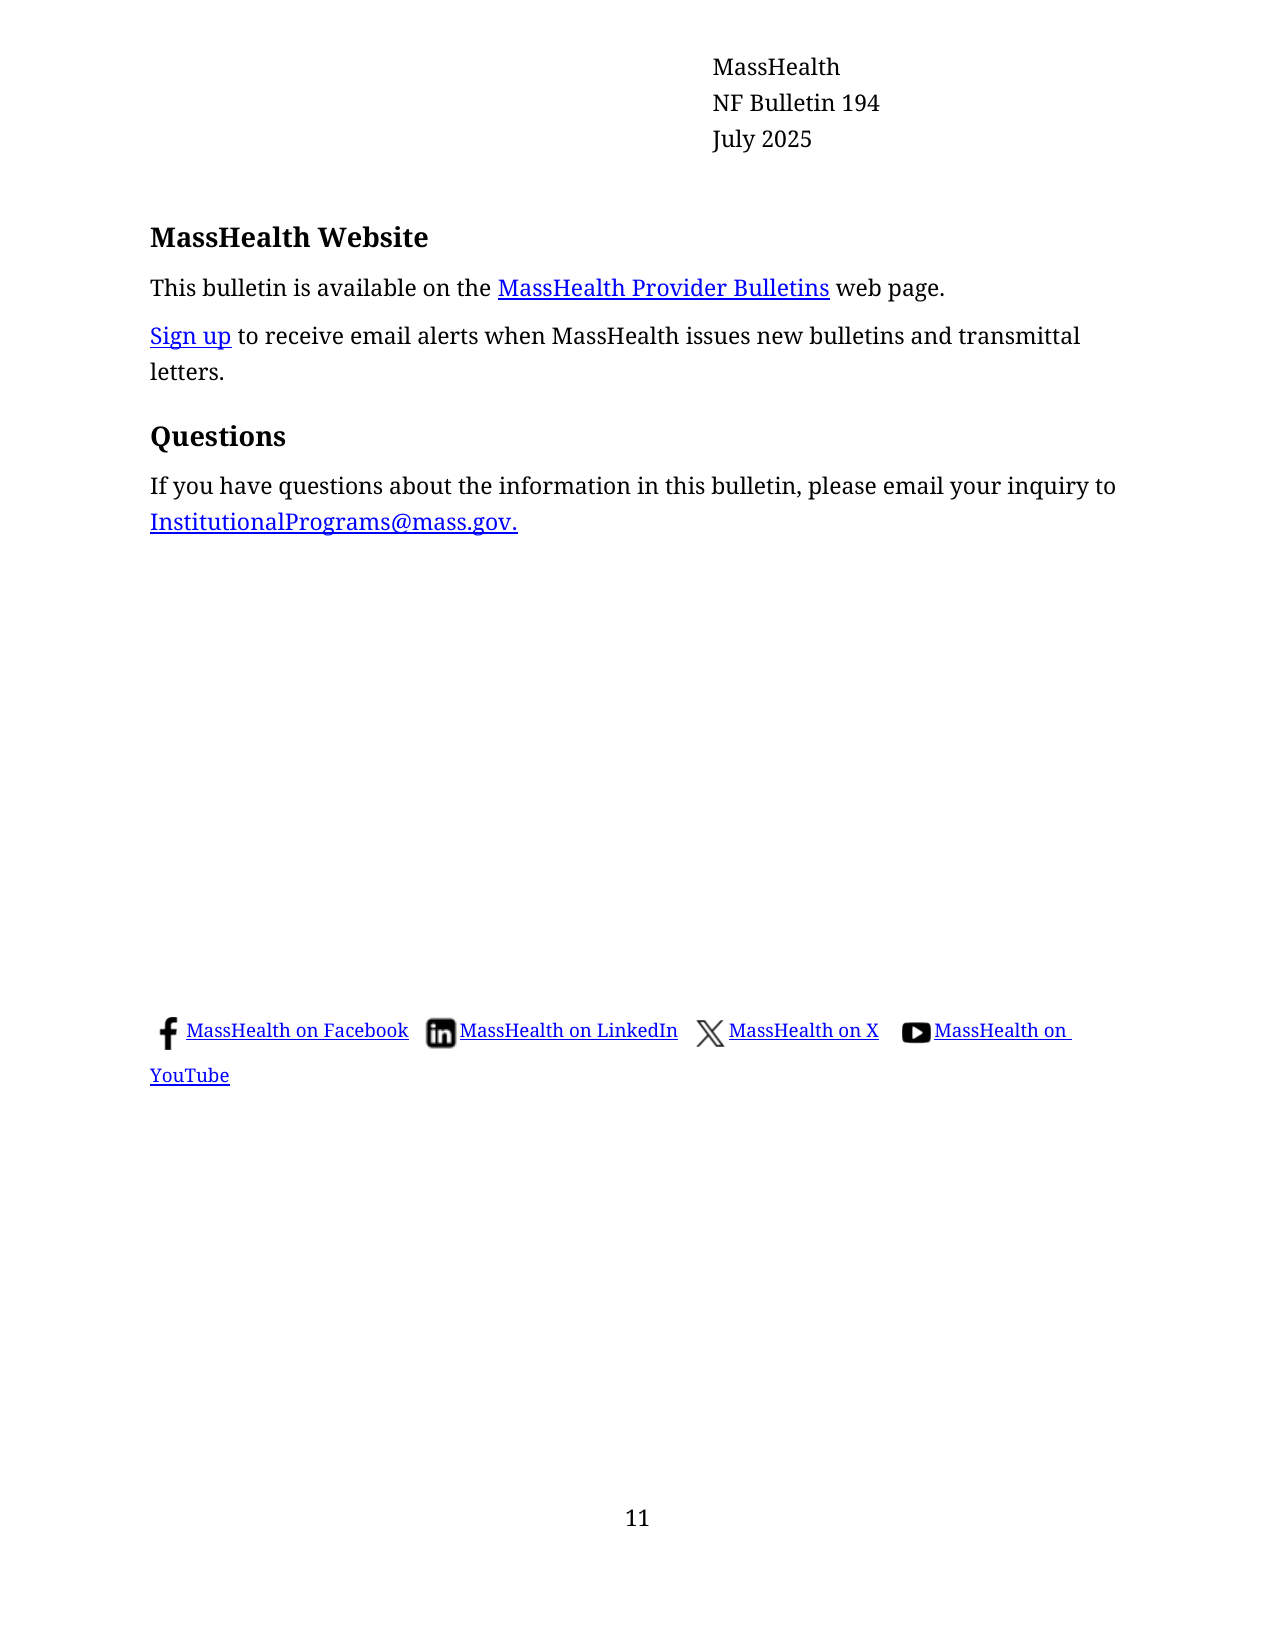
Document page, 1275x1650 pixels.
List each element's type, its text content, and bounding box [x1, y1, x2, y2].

text Sign up to receive email alerts when MassHealth issues new bulletins and transmittal letters. [150, 320, 1125, 387]
text MassHealth on Facebook MassHealth on LinkedIn MassHealth on X MassHealth on YouTube [150, 1015, 1125, 1102]
picture [898, 1015, 935, 1052]
picture [150, 1015, 187, 1052]
subtitle Questions [150, 417, 1125, 454]
picture [423, 1015, 460, 1052]
text This bulletin is available on the MassHealth Provider Bulletins web page. [150, 272, 1125, 303]
subtitle MassHealth Website [150, 219, 1125, 256]
picture [692, 1015, 729, 1052]
text If you have questions about the information in this bulletin, please email your inquiry to InstitutionalPrograms@mass.gov. [150, 470, 1125, 537]
